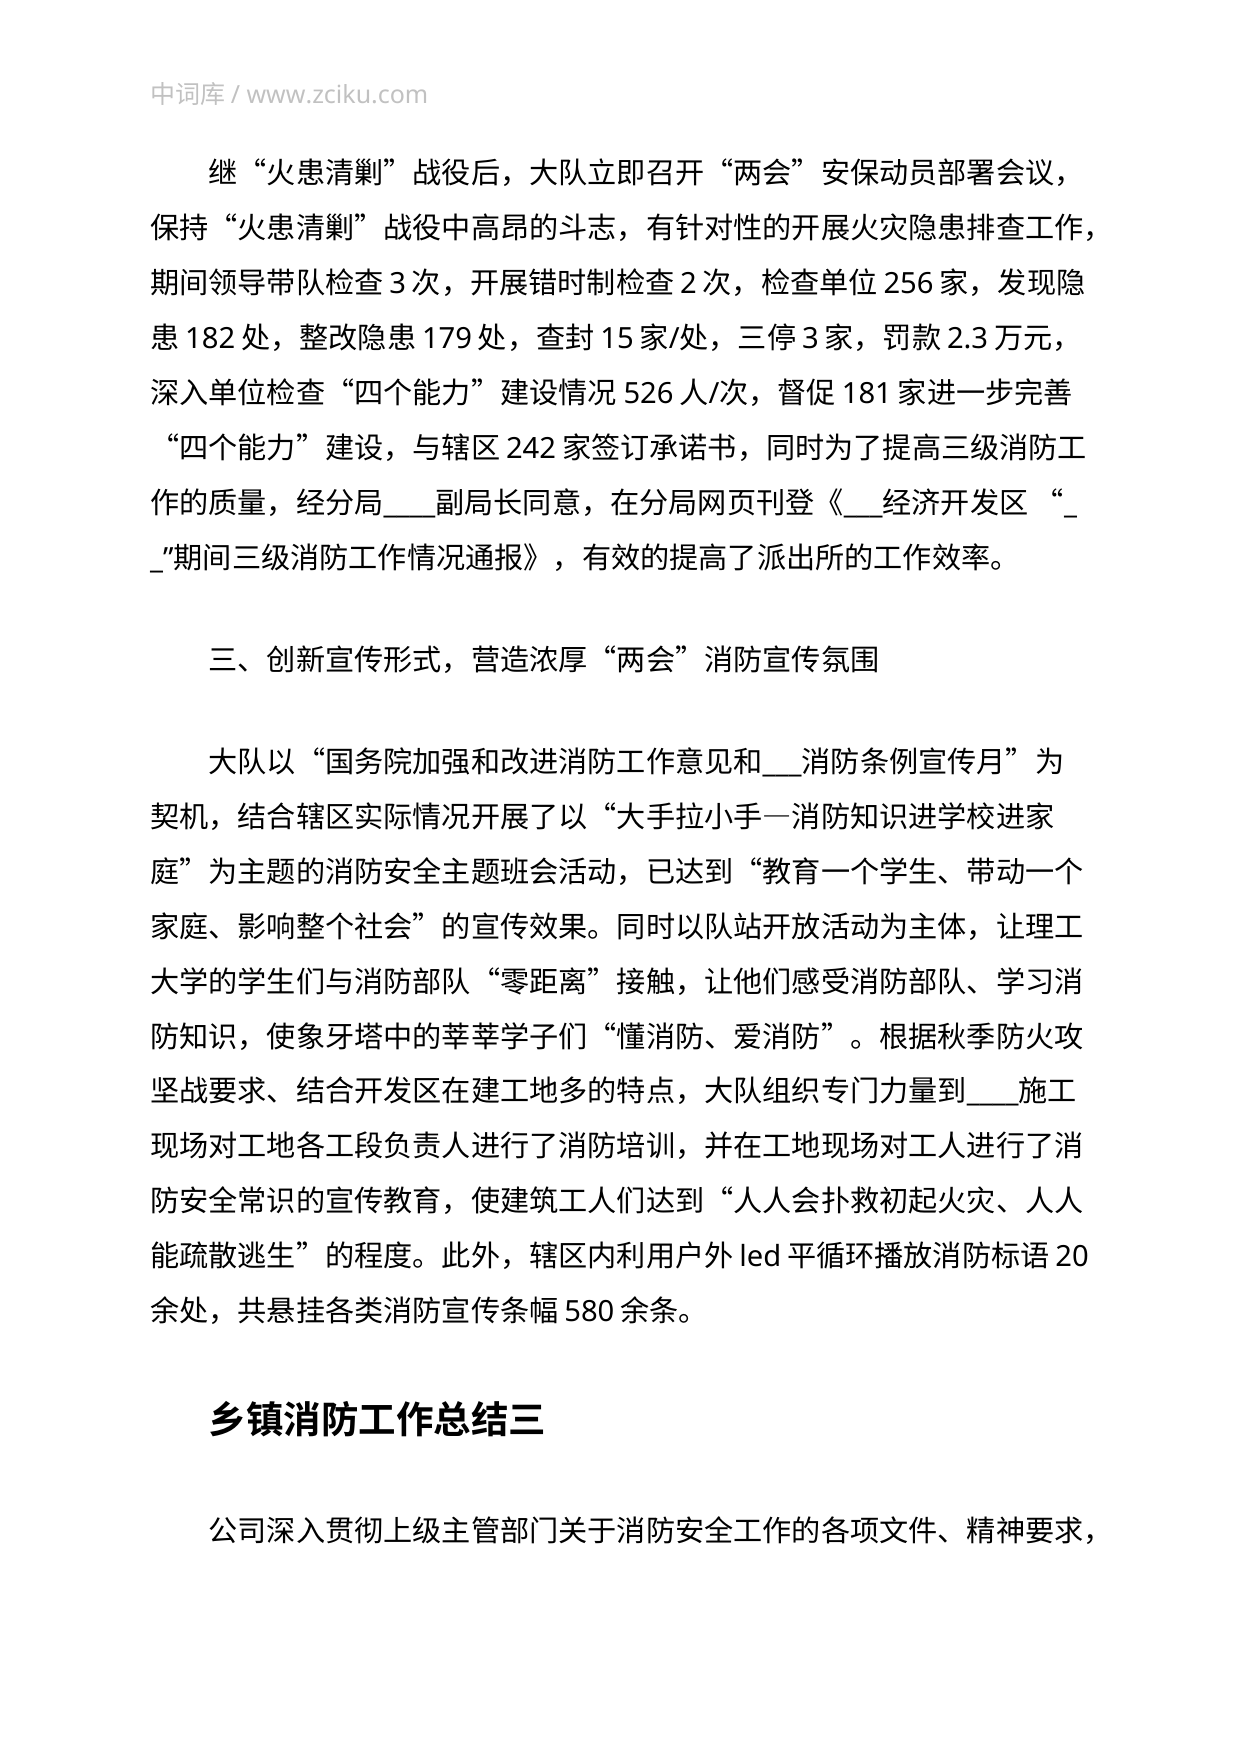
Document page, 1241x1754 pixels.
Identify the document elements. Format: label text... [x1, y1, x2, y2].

text 继“火患清剿”战役后，大队立即召开“两会”安保动员部署会议，保持“火患清剿”战役中高昂的斗志，有针对性的开展火灾隐患排查工作，期间领导带队检查3次，开展错时制检查2次，检查单位256家，发现隐患182处，整改隐患179处，查封15家/处，三停3家，罚款2.3万元，深入单位检查“四个能力”建设情况 526人/次，督促181家进一步完善“四个能力”建设，与辖区242家签订承诺书，同时为了提高三级消防工作的质量，经分局____副局长同意，在分局网页刊登《___经济开发区 “__”期间三级消防工作情况通报》，有效的提高了派出所的工作效率。 [150, 150, 1090, 577]
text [150, 1507, 1090, 1549]
text 三、创新宣传形式，营造浓厚“两会”消防宣传氛围 [150, 637, 1090, 679]
text 大队以“国务院加强和改进消防工作意见和___消防条例宣传月”为契机，结合辖区实际情况开展了以“大手拉小手—消防知识进学校进家庭”为主题的消防安全主题班会活动，已达到“教育一个学生、带动一个家庭、影响整个社会”的宣传效果。同时以队站开放活动为主体，让理工大学的学生们与消防部队“零距离”接触，让他们感受消防部队、学习消防知识，使象牙塔中的莘莘学子们“懂消防、爱消防”。根据秋季防火攻坚战要求、结合开发区在建工地多的特点，大队组织专门力量到____施工现场对工地各工段负责人进行了消防培训，并在工地现场对工人进行了消防安全常识的宣传教育，使建筑工人们达到“人人会扑救初起火灾、人人能疏散逃生”的程度。此外，辖区内利用户外led平循环播放消防标语20余处，共悬挂各类消防宣传条幅580余条。 [150, 738, 1090, 1330]
text 乡镇消防工作总结三 [150, 1390, 1090, 1444]
